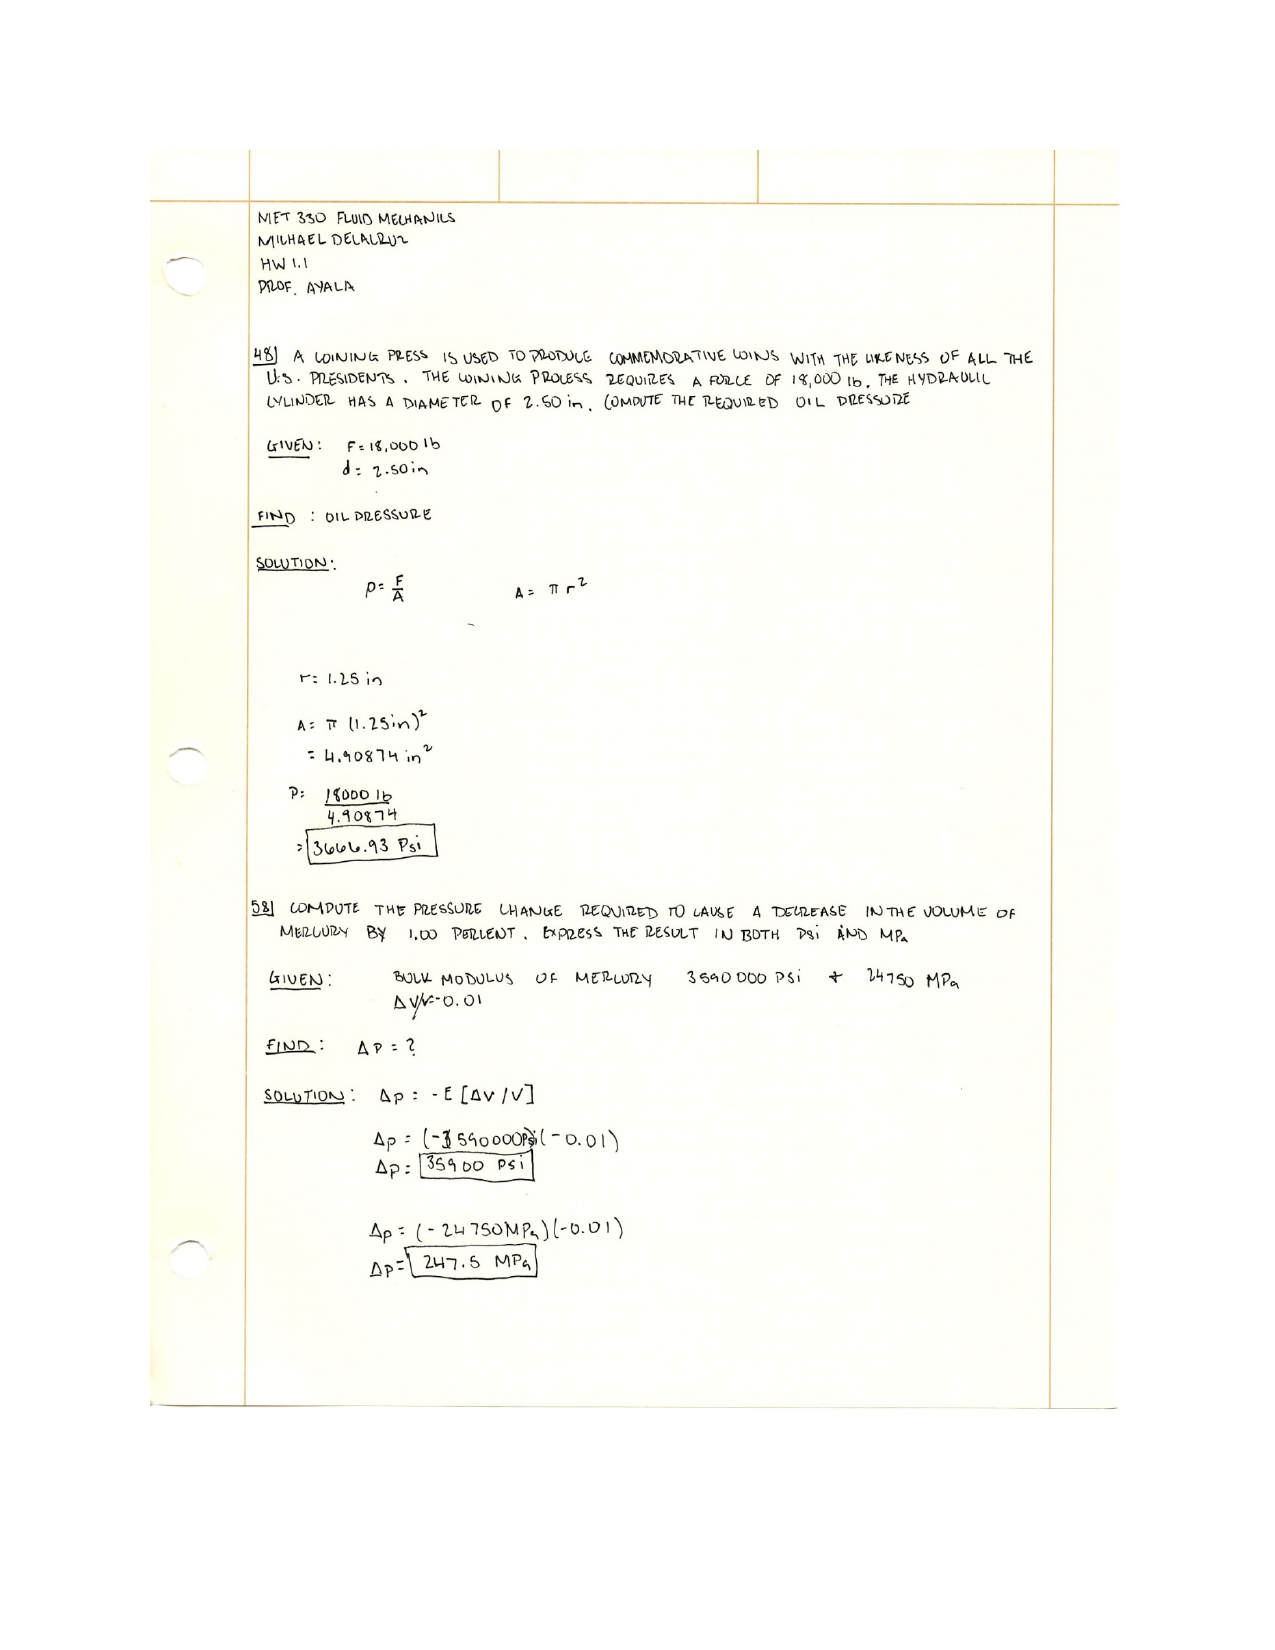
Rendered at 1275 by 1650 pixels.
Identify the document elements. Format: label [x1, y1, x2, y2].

picture [150, 150, 1125, 1412]
